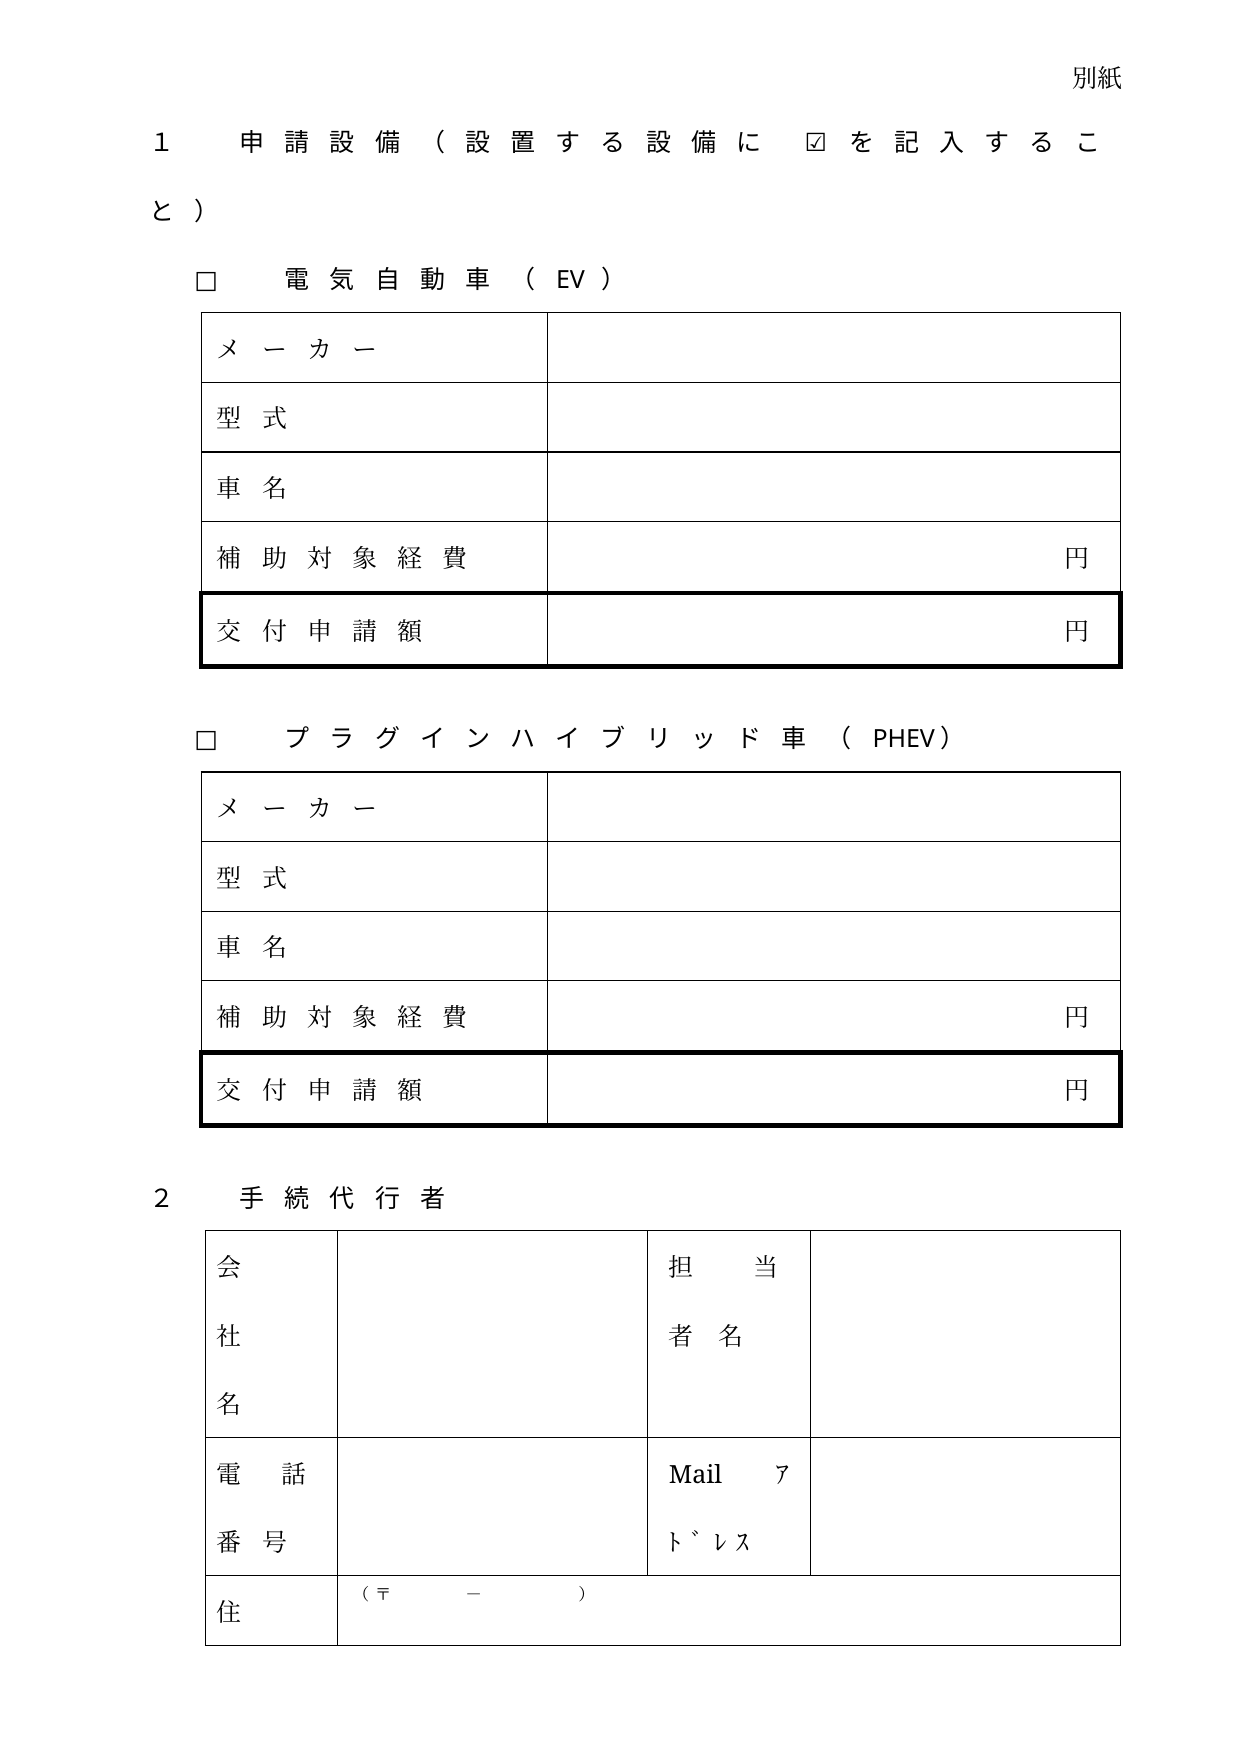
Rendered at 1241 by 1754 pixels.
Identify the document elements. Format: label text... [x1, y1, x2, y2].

table_header [811, 1231, 1120, 1437]
table_cell 型式 [202, 842, 547, 911]
table_cell [338, 1438, 647, 1575]
text １ 申請設備（設置する設備に ☑ を記入すること） [149, 107, 1121, 244]
table_cell 補助対象経費 [202, 981, 547, 1050]
table_cell 電話番号 [206, 1438, 337, 1575]
text □ 電気自動車（EV） [149, 244, 1121, 312]
table_cell 円 [548, 522, 1120, 591]
table_header 会 社 名 [206, 1231, 337, 1437]
table_header 担当者名 [648, 1231, 810, 1437]
table_header メーカー [202, 773, 547, 841]
text □ プラグインハイブリッド車（PHEV） [149, 703, 1121, 771]
table_header メーカー [202, 313, 547, 382]
table_header [338, 1231, 647, 1437]
table_cell 円 [548, 595, 1118, 664]
table_cell 交付申請額 [203, 1055, 547, 1123]
table_cell [548, 842, 1120, 911]
table_cell 交付申請額 [203, 595, 547, 664]
table_cell [548, 383, 1120, 451]
table_cell 車名 [202, 912, 547, 980]
table_cell Mailｱﾄﾞﾚｽ [648, 1438, 810, 1575]
text ２ 手続代行者 [149, 1162, 1121, 1230]
table_header [548, 773, 1120, 841]
table_cell （〒 － ） [338, 1576, 1120, 1645]
table_cell 円 [548, 981, 1120, 1050]
table_cell [811, 1438, 1120, 1575]
table_cell 車名 [202, 453, 547, 521]
table_cell 円 [548, 1055, 1118, 1123]
table_cell 補助対象経費 [202, 522, 547, 591]
table_cell 住 所 [206, 1576, 337, 1645]
table_cell [548, 912, 1120, 980]
table_cell [548, 453, 1120, 521]
table_cell 型式 [202, 383, 547, 451]
table_header [548, 313, 1120, 382]
